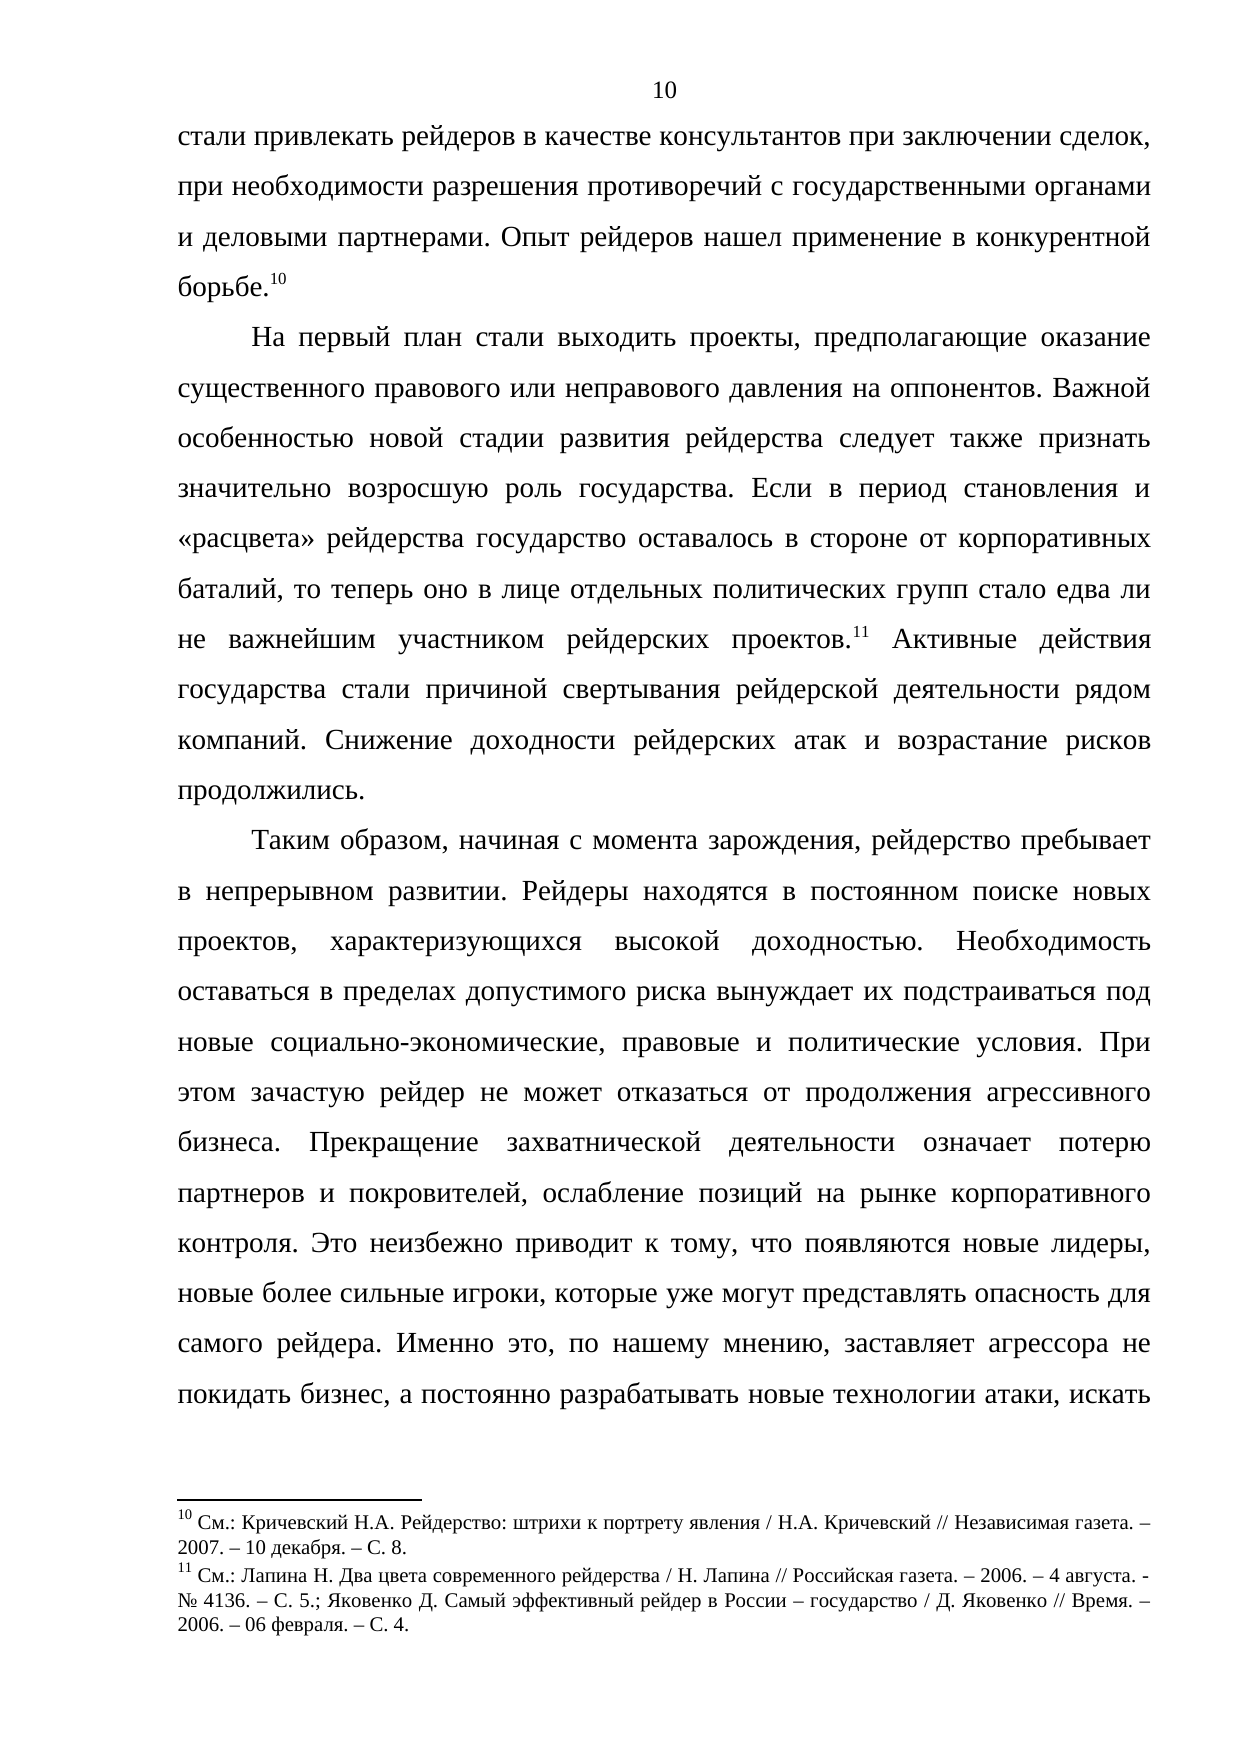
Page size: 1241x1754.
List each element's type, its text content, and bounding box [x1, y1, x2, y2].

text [177, 822, 1152, 1409]
text На первый план стали выходить проекты, предполагающие оказание существенного правового или неправового давления на оппонентов. Важной особенностью новой стадии развития рейдерства следует также признать значительно возросшую роль государства. Если в период становления и «расцвета» рейдерства государство оставалось в стороне от корпоративных баталий, то теперь оно в лице отдельных политических групп стало едва ли не важнейшим участником рейдерских проектов. Активные действия государства стали причиной свертывания рейдерской деятельности рядом компаний. Снижение доходности рейдерских атак и возрастание рисков продолжились. [177, 319, 1152, 806]
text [177, 118, 1152, 303]
